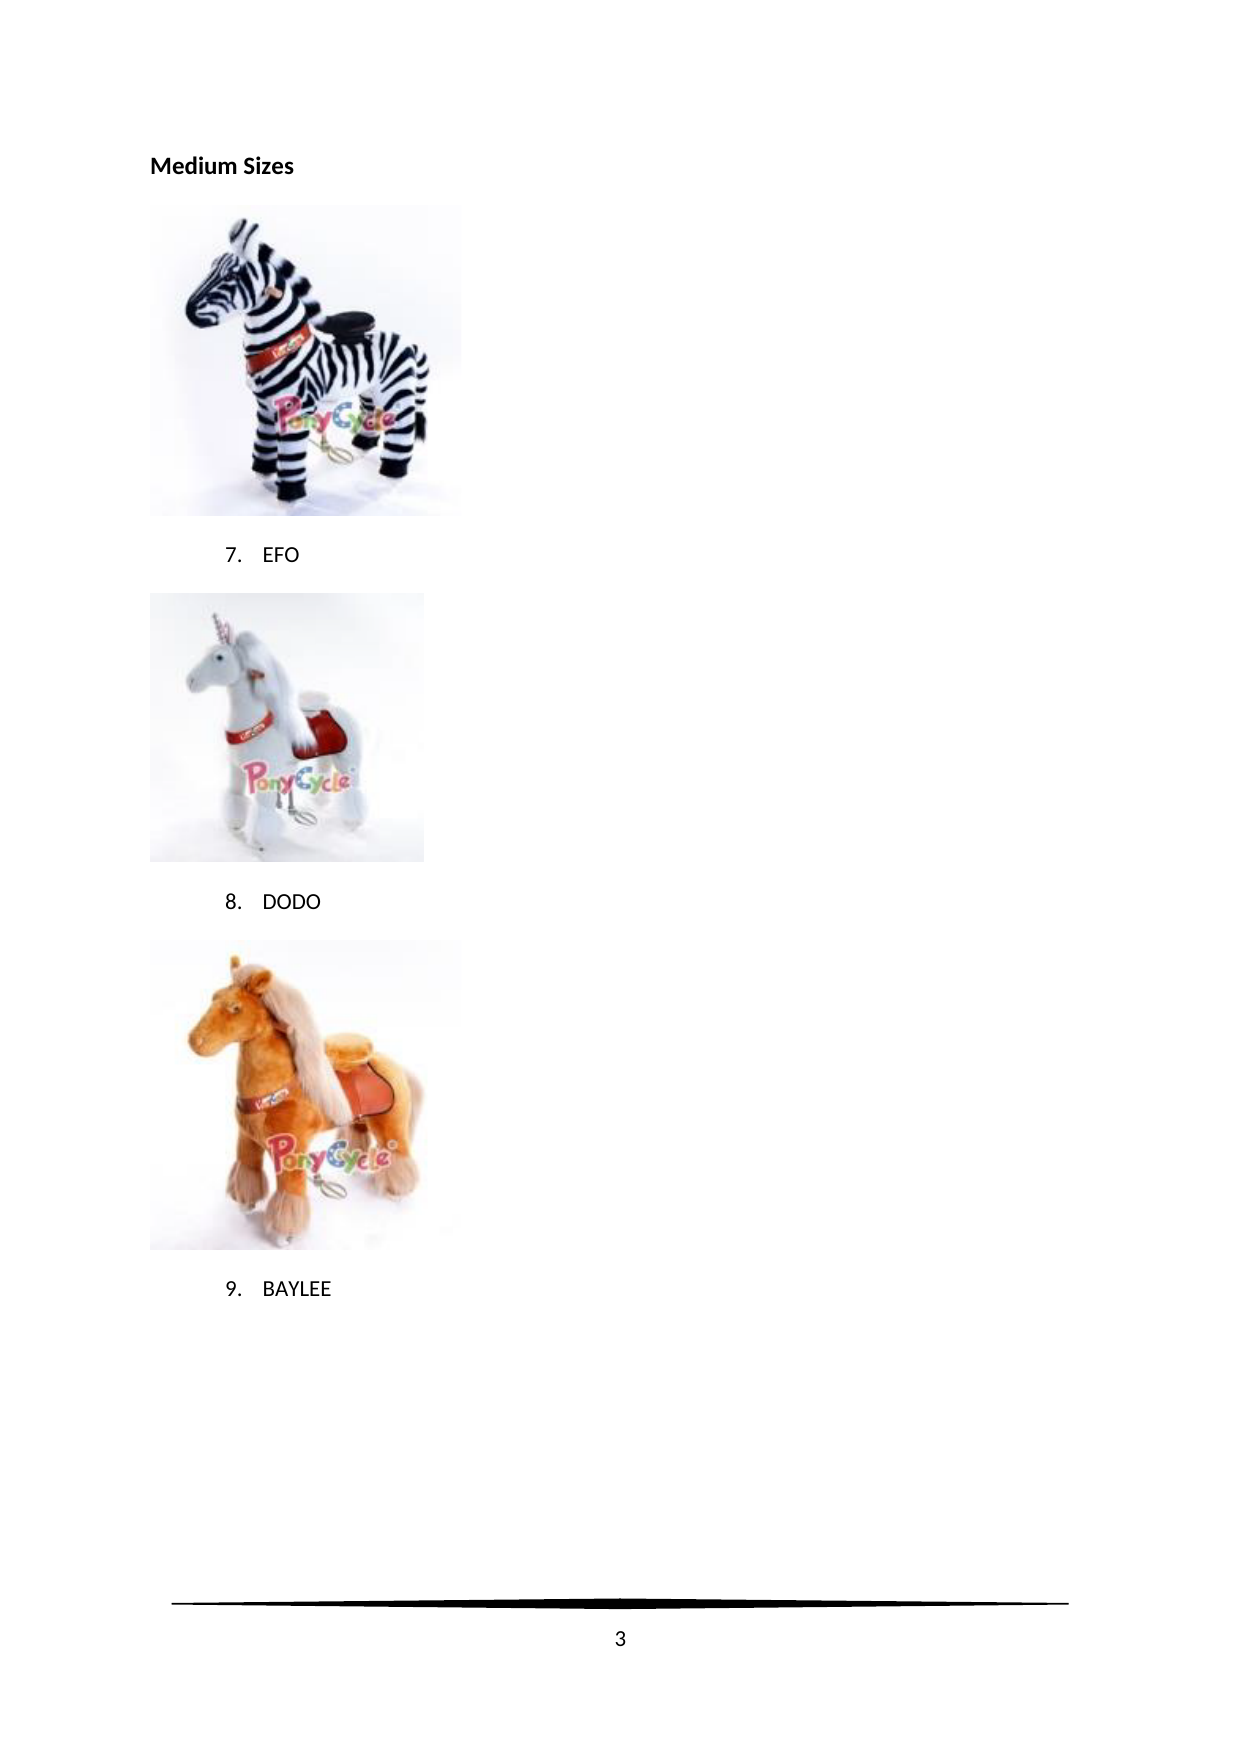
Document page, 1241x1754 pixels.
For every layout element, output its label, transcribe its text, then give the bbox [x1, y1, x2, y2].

list EFO [225, 540, 1090, 568]
text Medium Sizes [150, 150, 1090, 181]
list DODO [225, 887, 1090, 915]
list BAYLEE [225, 1274, 1090, 1302]
